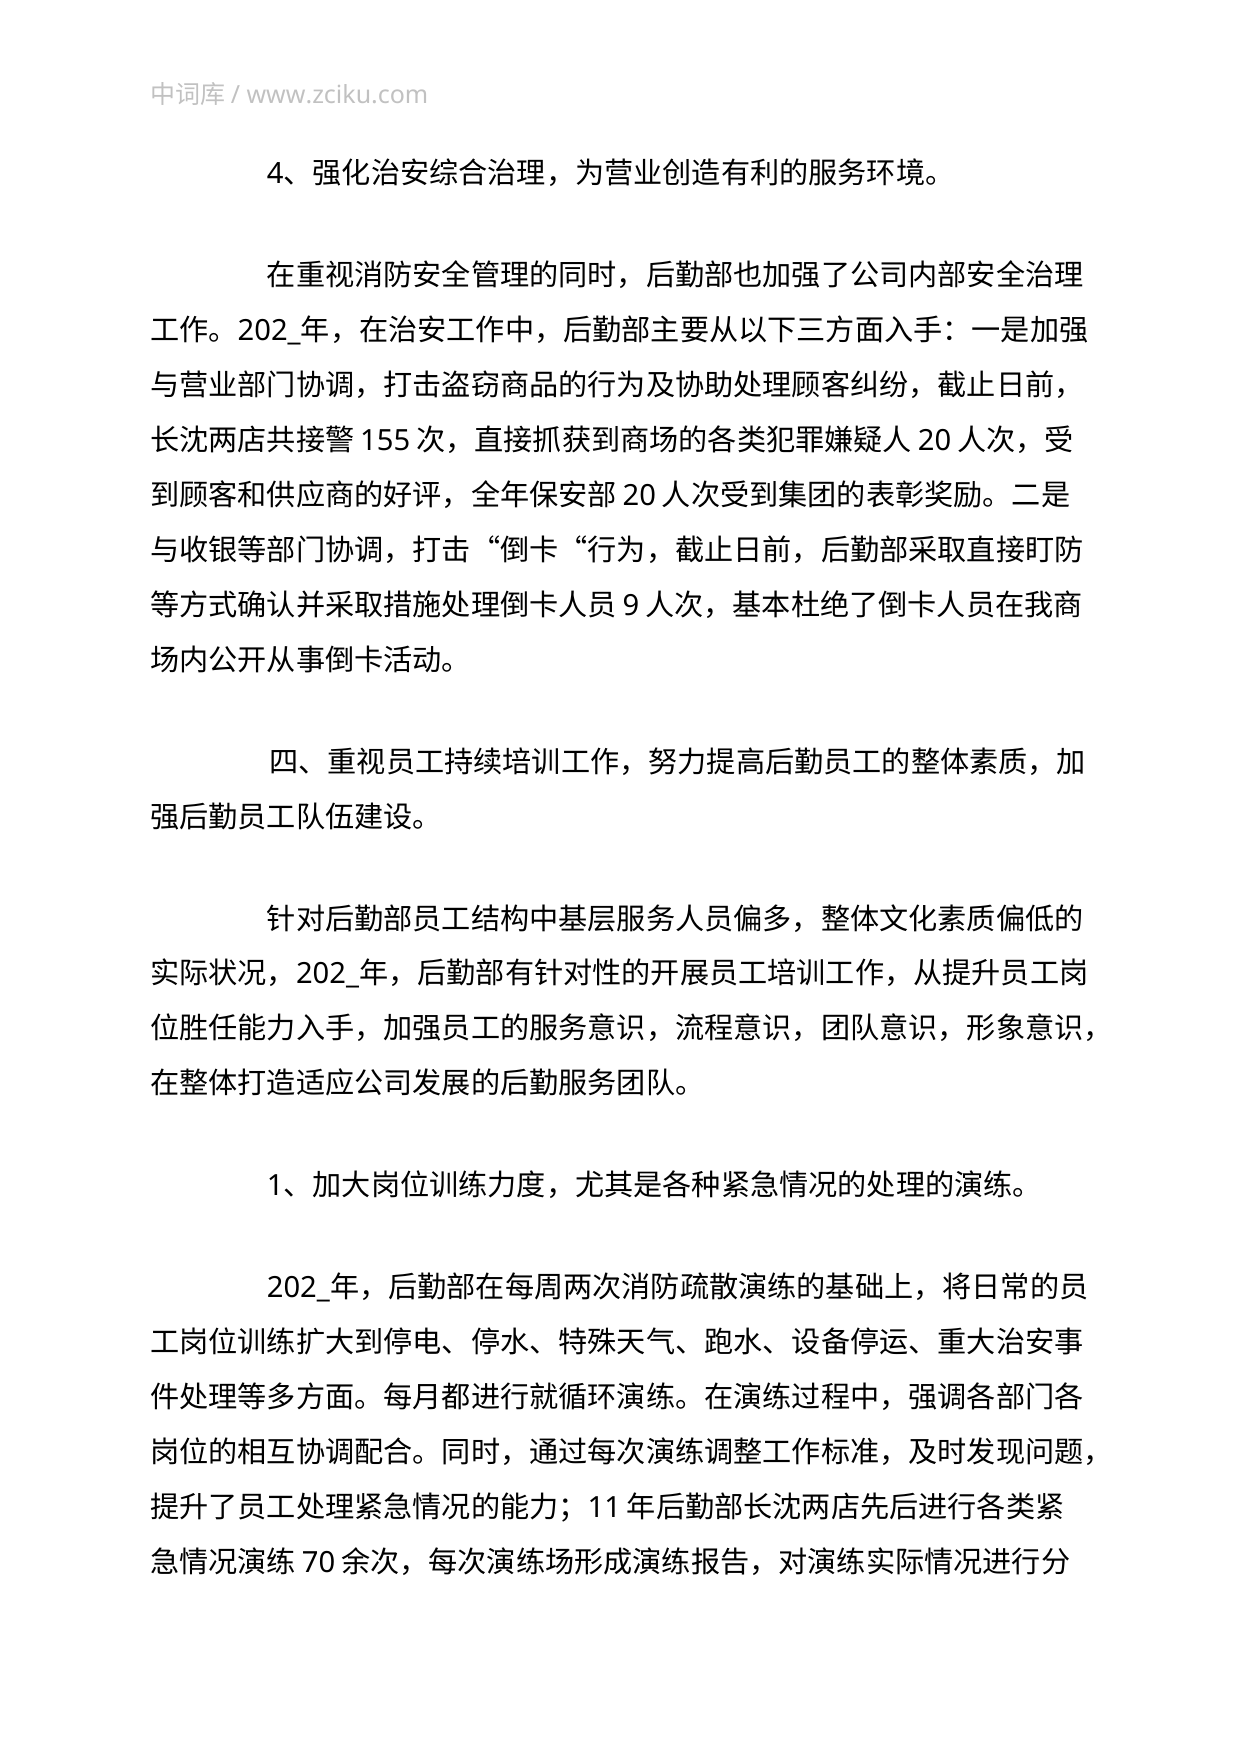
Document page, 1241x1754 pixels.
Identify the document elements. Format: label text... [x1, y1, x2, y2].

text 在重视消防安全管理的同时，后勤部也加强了公司内部安全治理工作。202_年，在治安工作中，后勤部主要从以下三方面入手：一是加强与营业部门协调，打击盗窃商品的行为及协助处理顾客纠纷，截止日前，长沈两店共接警155次，直接抓获到商场的各类犯罪嫌疑人20人次，受到顾客和供应商的好评，全年保安部20人次受到集团的表彰奖励。二是与收银等部门协调，打击“倒卡“行为，截止日前，后勤部采取直接盯防等方式确认并采取措施处理倒卡人员9人次，基本杜绝了倒卡人员在我商场内公开从事倒卡活动。 [150, 252, 1090, 679]
text 1、加大岗位训练力度，尤其是各种紧急情况的处理的演练。 [150, 1162, 1090, 1204]
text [150, 1264, 1090, 1581]
text 四、重视员工持续培训工作，努力提高后勤员工的整体素质，加强后勤员工队伍建设。 [150, 738, 1090, 836]
text 针对后勤部员工结构中基层服务人员偏多，整体文化素质偏低的实际状况，202_年，后勤部有针对性的开展员工培训工作，从提升员工岗位胜任能力入手，加强员工的服务意识，流程意识，团队意识，形象意识，在整体打造适应公司发展的后勤服务团队。 [150, 895, 1090, 1102]
text 4、强化治安综合治理，为营业创造有利的服务环境。 [150, 150, 1090, 192]
